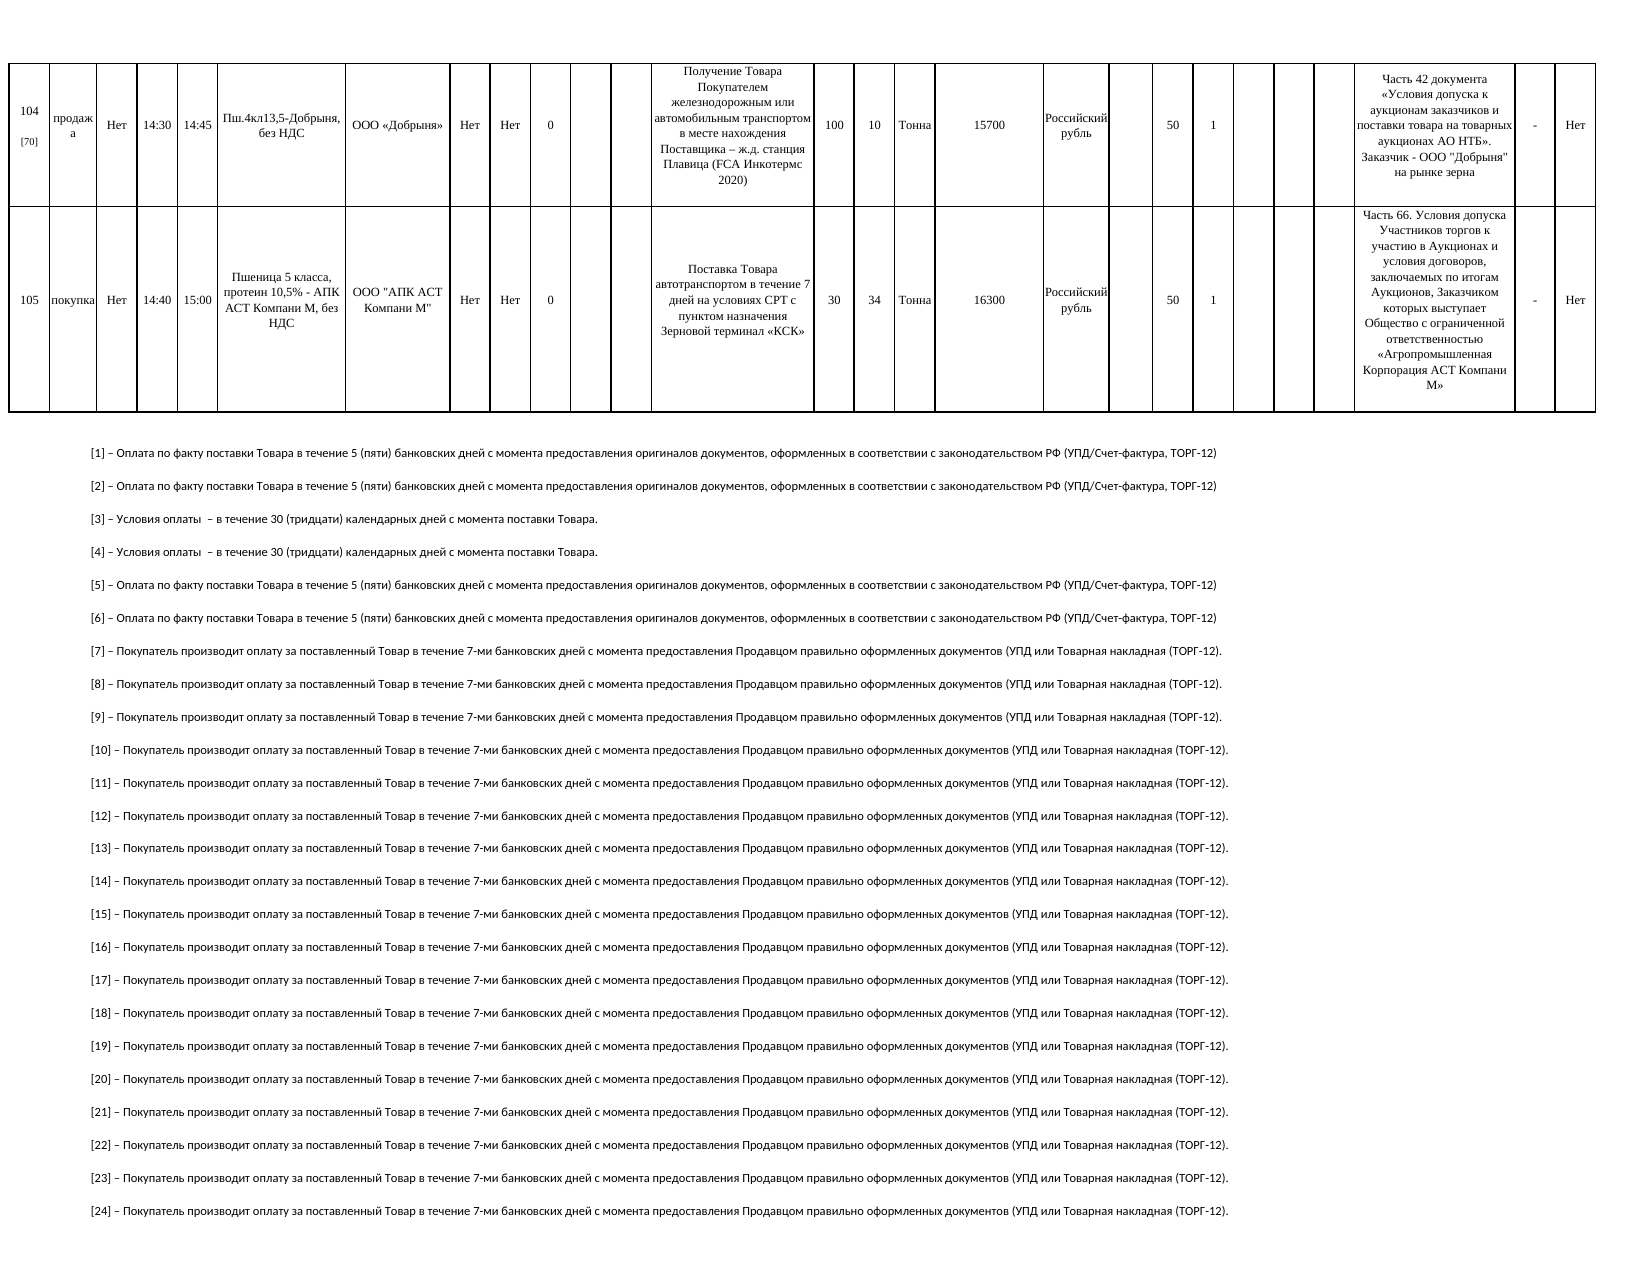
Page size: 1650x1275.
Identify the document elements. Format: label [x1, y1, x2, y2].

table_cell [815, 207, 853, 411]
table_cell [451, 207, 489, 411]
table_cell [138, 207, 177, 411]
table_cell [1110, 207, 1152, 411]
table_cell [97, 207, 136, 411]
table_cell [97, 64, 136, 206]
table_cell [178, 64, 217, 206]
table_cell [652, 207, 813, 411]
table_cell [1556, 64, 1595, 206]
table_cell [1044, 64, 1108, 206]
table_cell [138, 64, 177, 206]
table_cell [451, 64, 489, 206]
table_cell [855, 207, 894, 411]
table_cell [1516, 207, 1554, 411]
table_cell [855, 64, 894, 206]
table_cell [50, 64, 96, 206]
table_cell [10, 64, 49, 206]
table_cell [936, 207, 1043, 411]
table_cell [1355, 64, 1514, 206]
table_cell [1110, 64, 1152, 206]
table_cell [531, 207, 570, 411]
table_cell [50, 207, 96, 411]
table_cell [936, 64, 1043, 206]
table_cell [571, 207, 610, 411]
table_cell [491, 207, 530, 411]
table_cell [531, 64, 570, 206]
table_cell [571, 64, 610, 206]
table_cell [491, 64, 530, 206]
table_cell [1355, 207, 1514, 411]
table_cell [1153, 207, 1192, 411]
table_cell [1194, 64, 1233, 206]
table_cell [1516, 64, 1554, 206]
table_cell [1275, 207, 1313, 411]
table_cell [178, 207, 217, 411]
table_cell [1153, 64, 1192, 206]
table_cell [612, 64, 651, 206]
text [91, 413, 1559, 1234]
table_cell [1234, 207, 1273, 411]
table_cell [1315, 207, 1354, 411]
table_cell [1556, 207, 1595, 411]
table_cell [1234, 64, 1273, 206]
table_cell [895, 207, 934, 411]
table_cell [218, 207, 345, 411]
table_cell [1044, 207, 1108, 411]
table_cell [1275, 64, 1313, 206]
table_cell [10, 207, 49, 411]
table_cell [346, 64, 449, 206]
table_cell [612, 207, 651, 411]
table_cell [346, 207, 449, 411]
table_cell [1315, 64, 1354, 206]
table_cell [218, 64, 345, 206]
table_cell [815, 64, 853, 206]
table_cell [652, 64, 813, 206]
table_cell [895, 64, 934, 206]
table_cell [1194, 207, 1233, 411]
